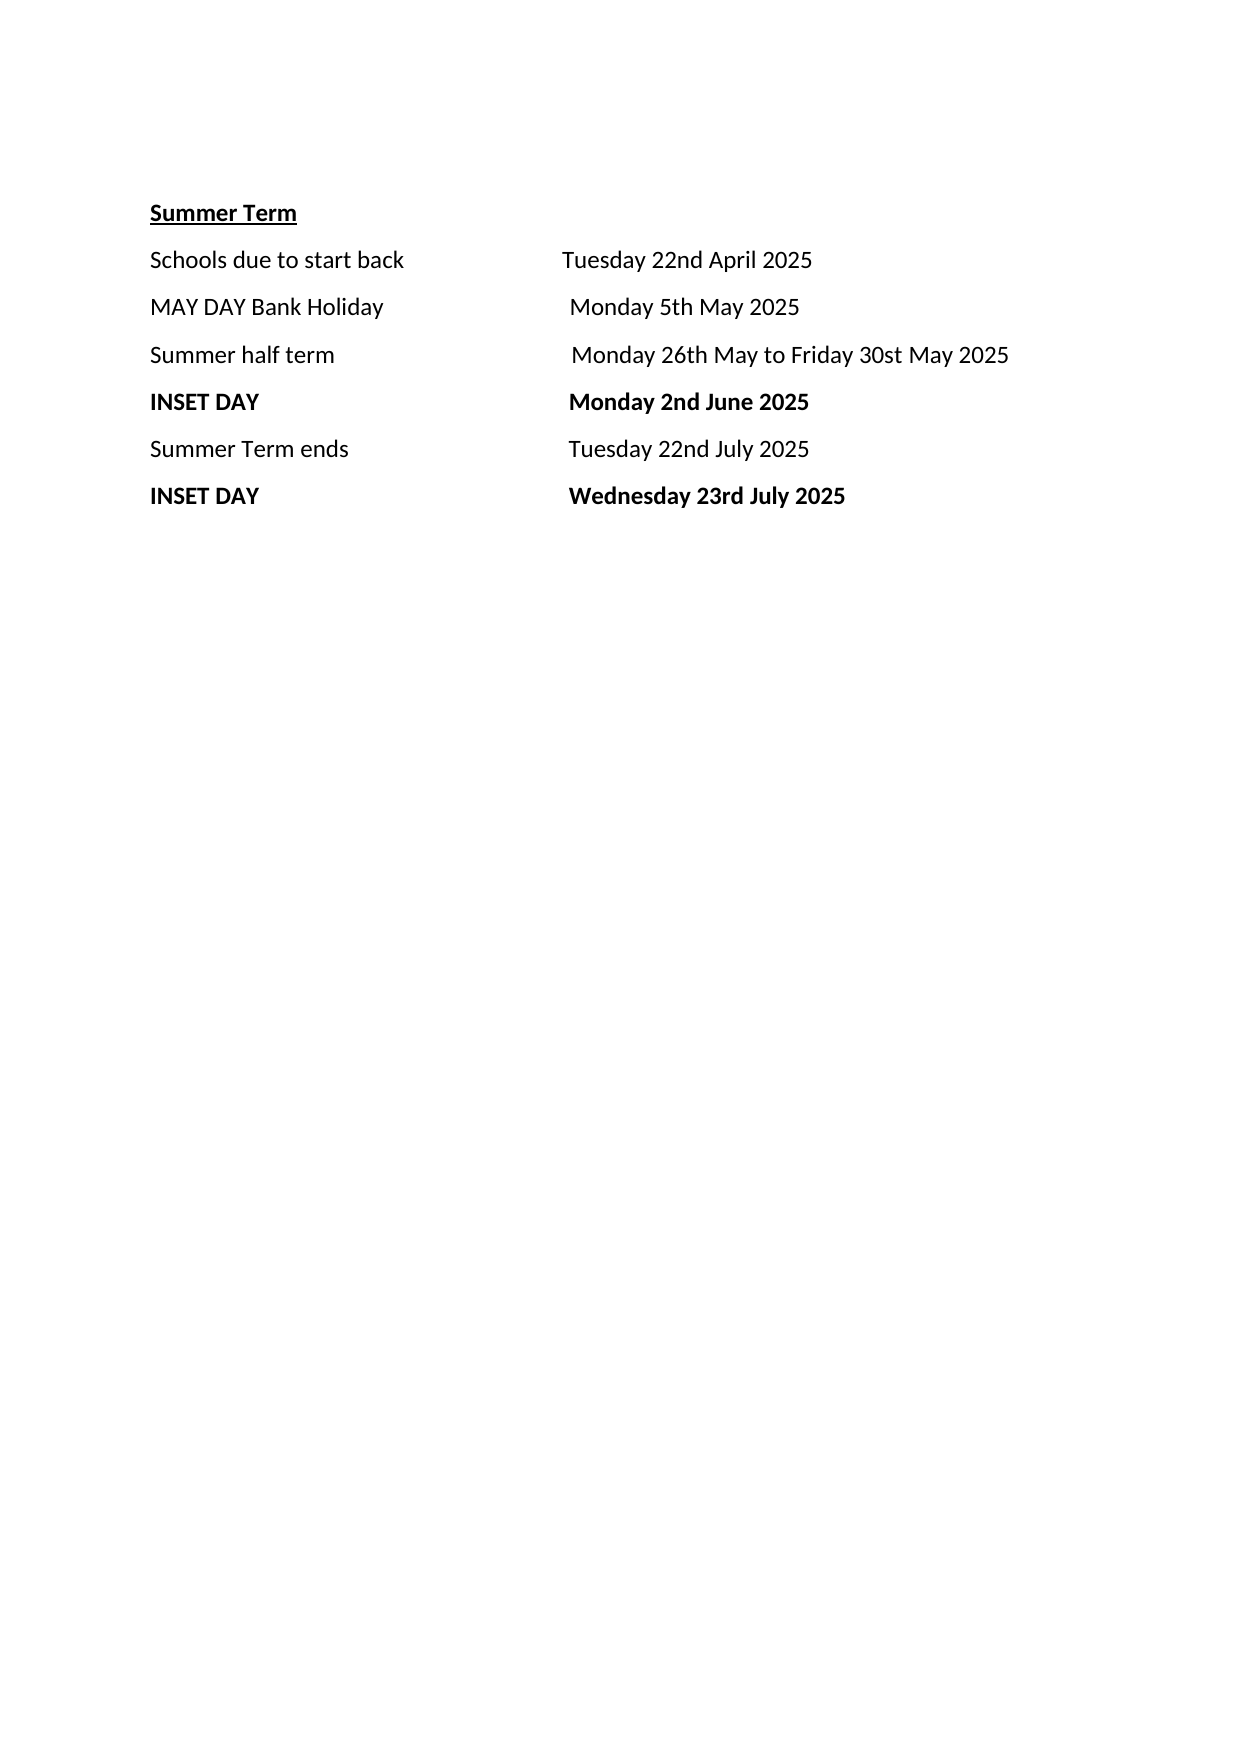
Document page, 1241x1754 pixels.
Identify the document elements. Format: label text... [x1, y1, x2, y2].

text INSET DAY Monday 2nd June 2025 [150, 386, 1090, 416]
text Schools due to start back Tuesday 22nd April 2025 [150, 244, 1090, 275]
text Summer Term [150, 197, 1090, 228]
text Summer Term ends Tuesday 22nd July 2025 [150, 433, 1090, 464]
text MAY DAY Bank Holiday Monday 5th May 2025 [150, 292, 1090, 322]
text Summer half term Monday 26th May to Friday 30st May 2025 [150, 339, 1090, 369]
text INSET DAY Wednesday 23rd July 2025 [150, 480, 1090, 511]
